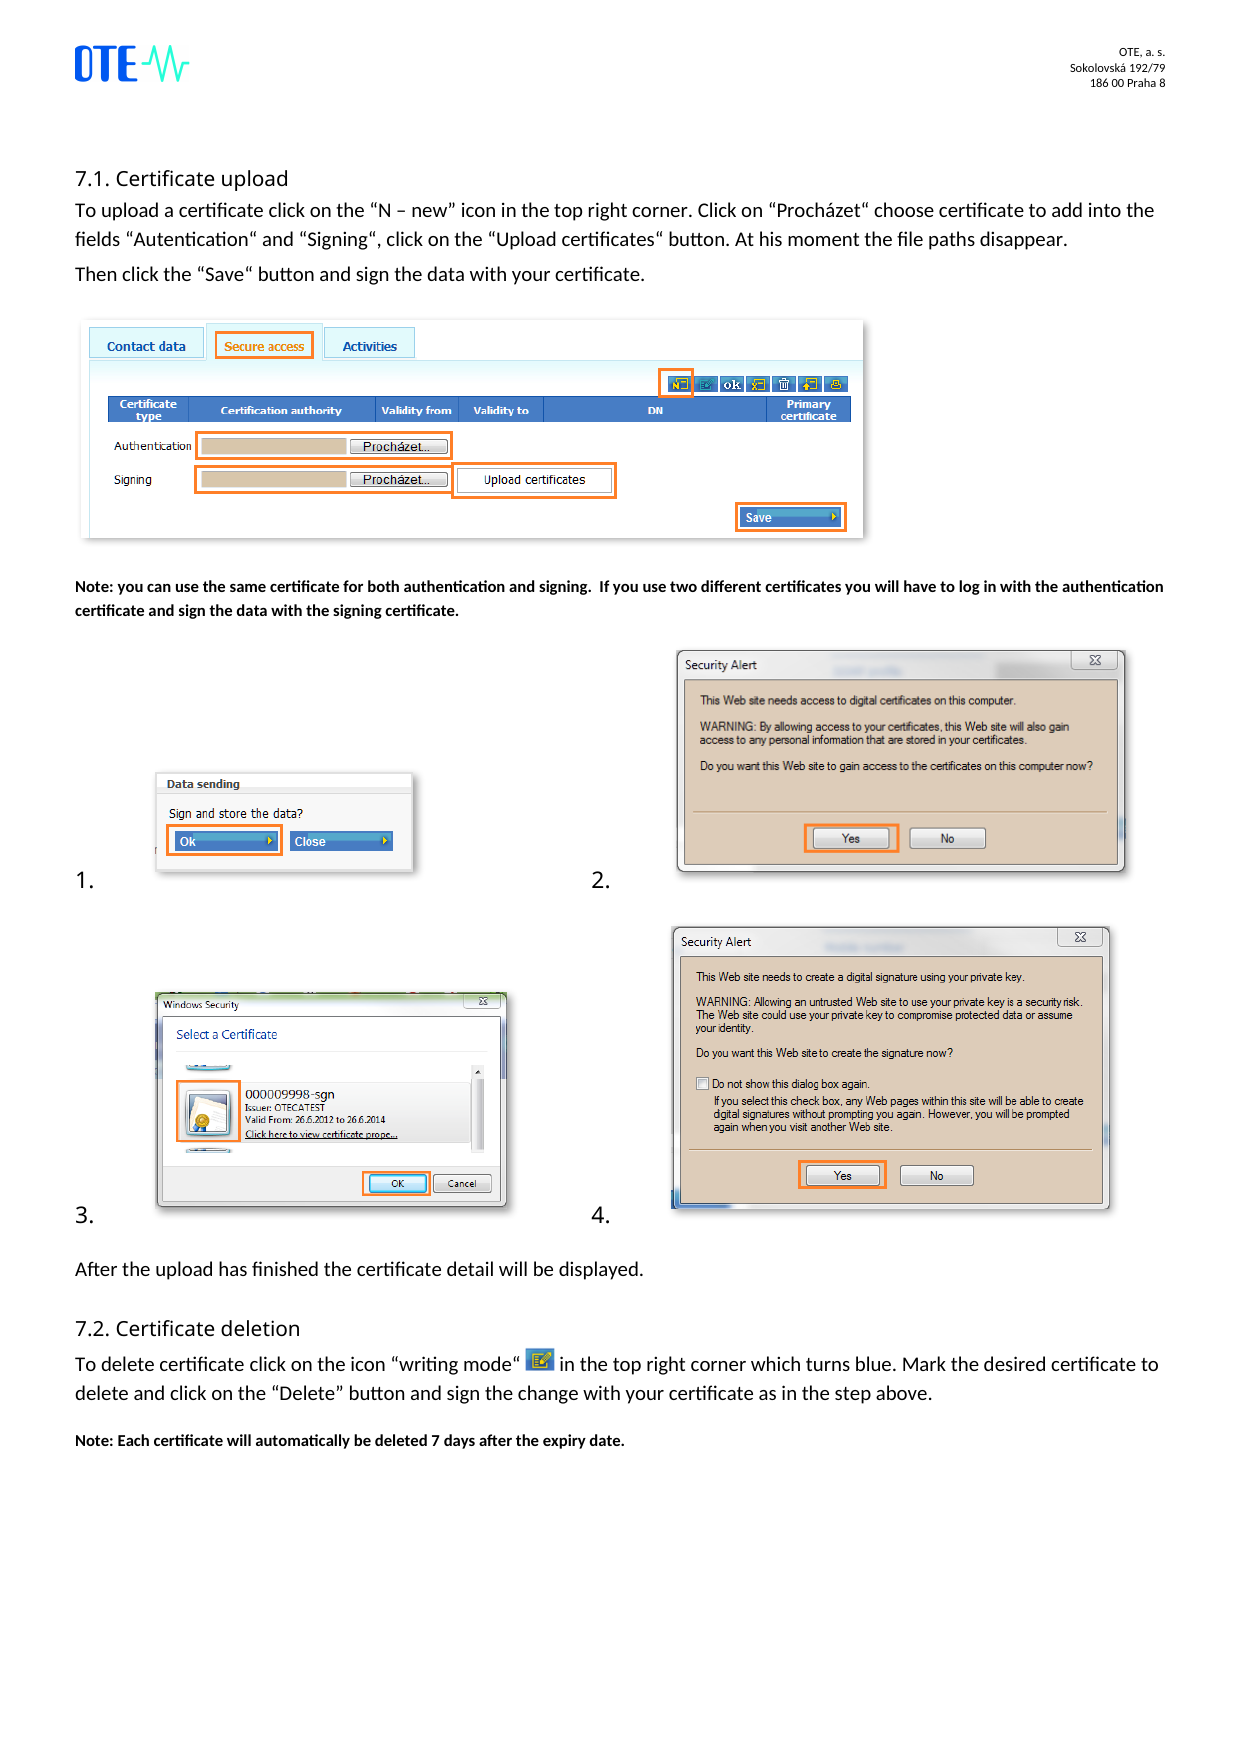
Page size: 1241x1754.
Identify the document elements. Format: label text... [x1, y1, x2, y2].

picture [81, 320, 863, 538]
picture [525, 1347, 555, 1372]
picture [75, 45, 190, 82]
text Note: Each certificate will automatically be deleted 7 days after the expiry date. [75, 1430, 1165, 1451]
picture [676, 650, 1126, 873]
text After the upload has finished the certificate detail will be displayed. [75, 1256, 1165, 1282]
picture [155, 772, 413, 872]
picture [155, 992, 507, 1209]
text Then click the “Save“ button and sign the data with your certificate. [75, 262, 1165, 287]
picture [671, 926, 1110, 1209]
text 7.2. Certificate deletion [75, 1314, 1165, 1343]
text Note: you can use the same certificate for both authentication and signing. If you use two different certificates you will have to log in with the authentication certificate and sign the data with the signing certificate. [75, 577, 1165, 620]
text To upload a certificate click on the “N – new” icon in the top right corner. Click on “Procházet“ choose certificate to add into the fields “Autentication“ and “Signing“, click on the “Upload certificates“ button. At his moment the file paths disappear. [75, 197, 1165, 252]
text To delete certificate click on the icon “writing mode“ in the top right corner which turns blue. Mark the desired certificate to delete and click on the “Delete” button and sign the change with your certificate as in the step above. [75, 1347, 1165, 1406]
text 7.1. Certificate upload [75, 164, 1165, 193]
